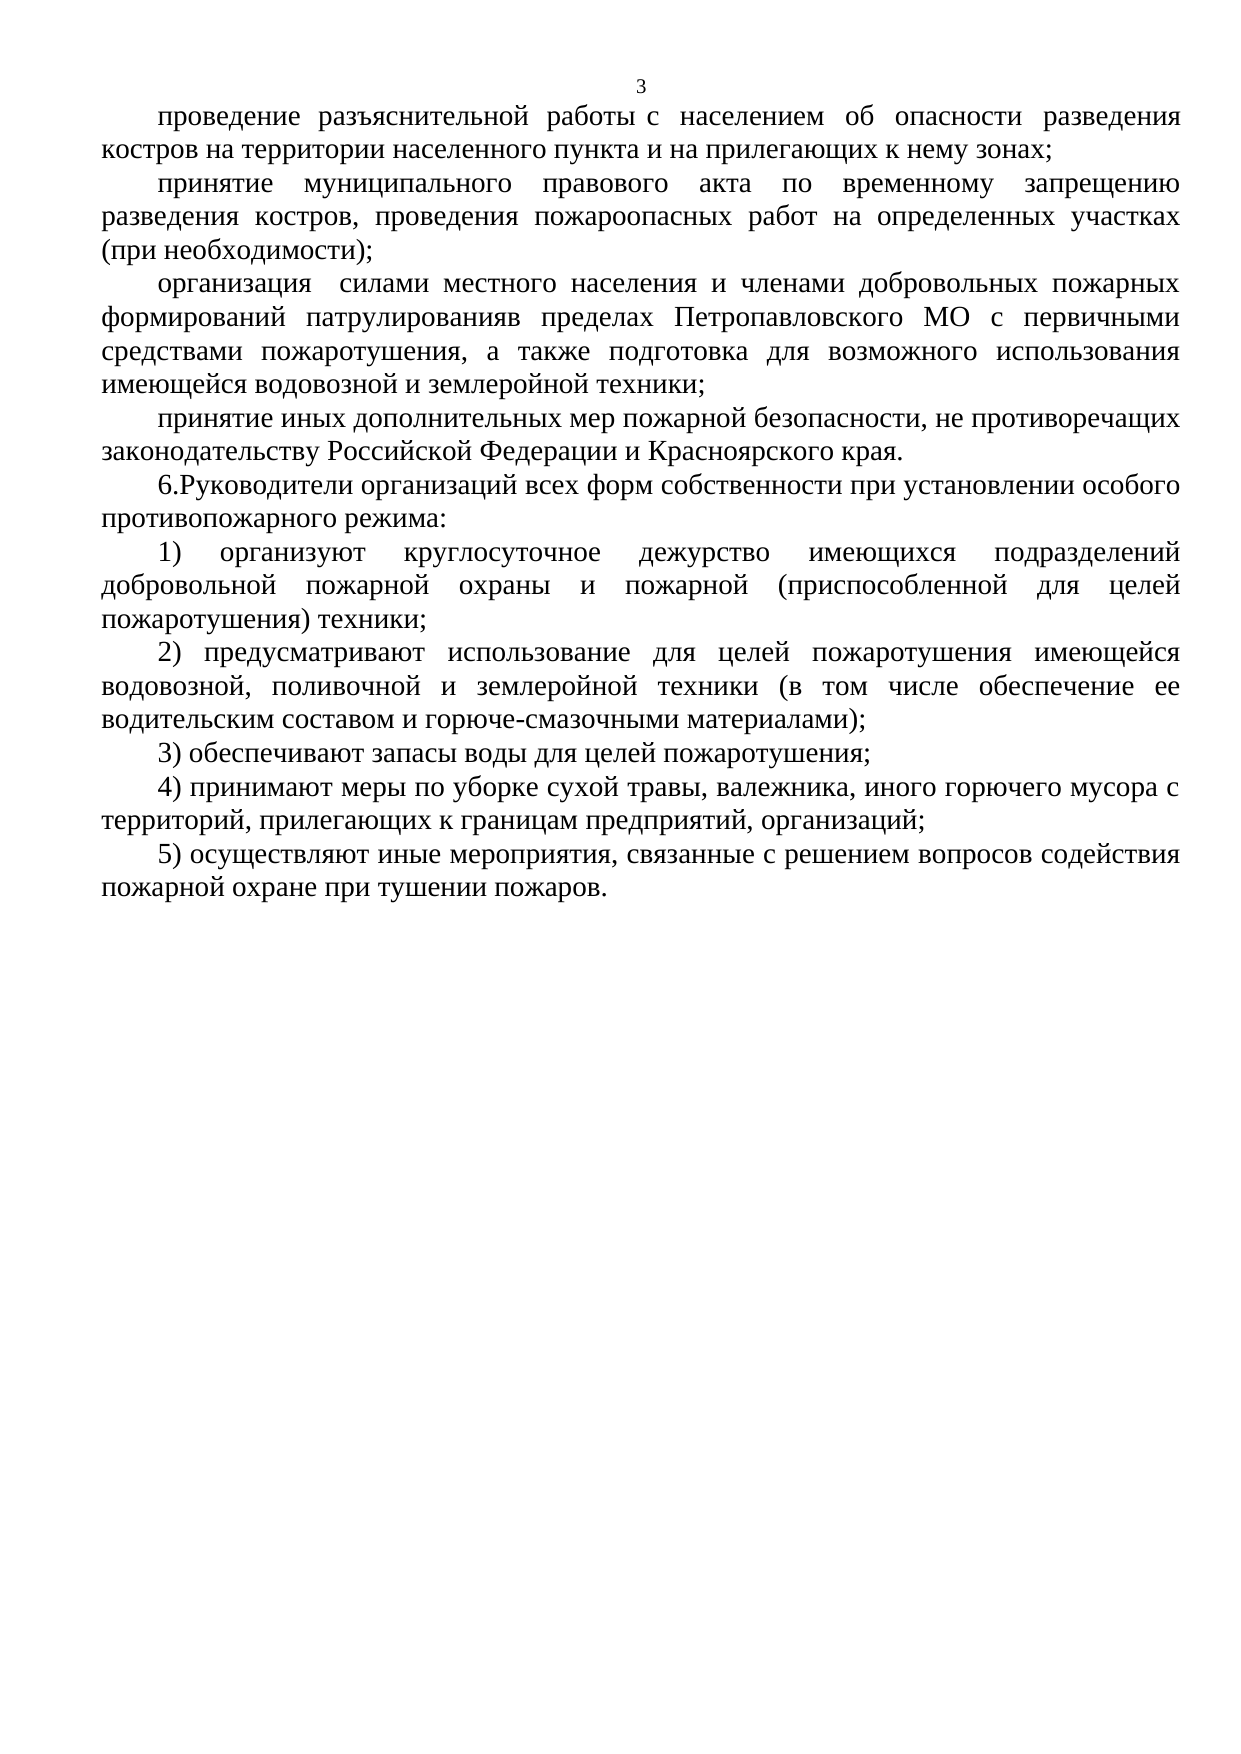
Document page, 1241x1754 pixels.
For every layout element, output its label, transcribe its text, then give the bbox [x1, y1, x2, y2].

text принятие муниципального правового акта по временному запрещению разведения костров, проведения пожароопасных работ на определенных участках (при необходимости); [101, 165, 1181, 266]
text 3) обеспечивают запасы воды для целей пожаротушения; [101, 735, 1181, 769]
text 5) осуществляют иные мероприятия, связанные с решением вопросов содействия пожарной охране при тушении пожаров. [101, 836, 1181, 903]
text 2) предусматривают использование для целей пожаротушения имеющейся водовозной, поливочной и землеройной техники (в том числе обеспечение ее водительским составом и горюче-смазочными материалами); [101, 634, 1181, 735]
text 4) принимают меры по уборке сухой травы, валежника, иного горючего мусора с территорий, прилегающих к границам предприятий, организаций; [101, 769, 1181, 836]
text 6.Руководители организаций всех форм собственности при установлении особого противопожарного режима: [101, 467, 1181, 534]
text организация силами местного населения и членами добровольных пожарных формирований патрулированияв пределах Петропавловского МО с первичными средствами пожаротушения, а также подготовка для возможного использования имеющейся водовозной и землеройной техники; [101, 266, 1181, 400]
text проведение разъяснительной работы с населением об опасности разведения костров на территории населенного пункта и на прилегающих к нему зонах; [101, 98, 1181, 165]
text 1) организуют круглосуточное дежурство имеющихся подразделений добровольной пожарной охраны и пожарной (приспособленной для целей пожаротушения) техники; [101, 534, 1181, 634]
text принятие иных дополнительных мер пожарной безопасности, не противоречащих законодательству Российской Федерации и Красноярского края. [101, 400, 1181, 467]
